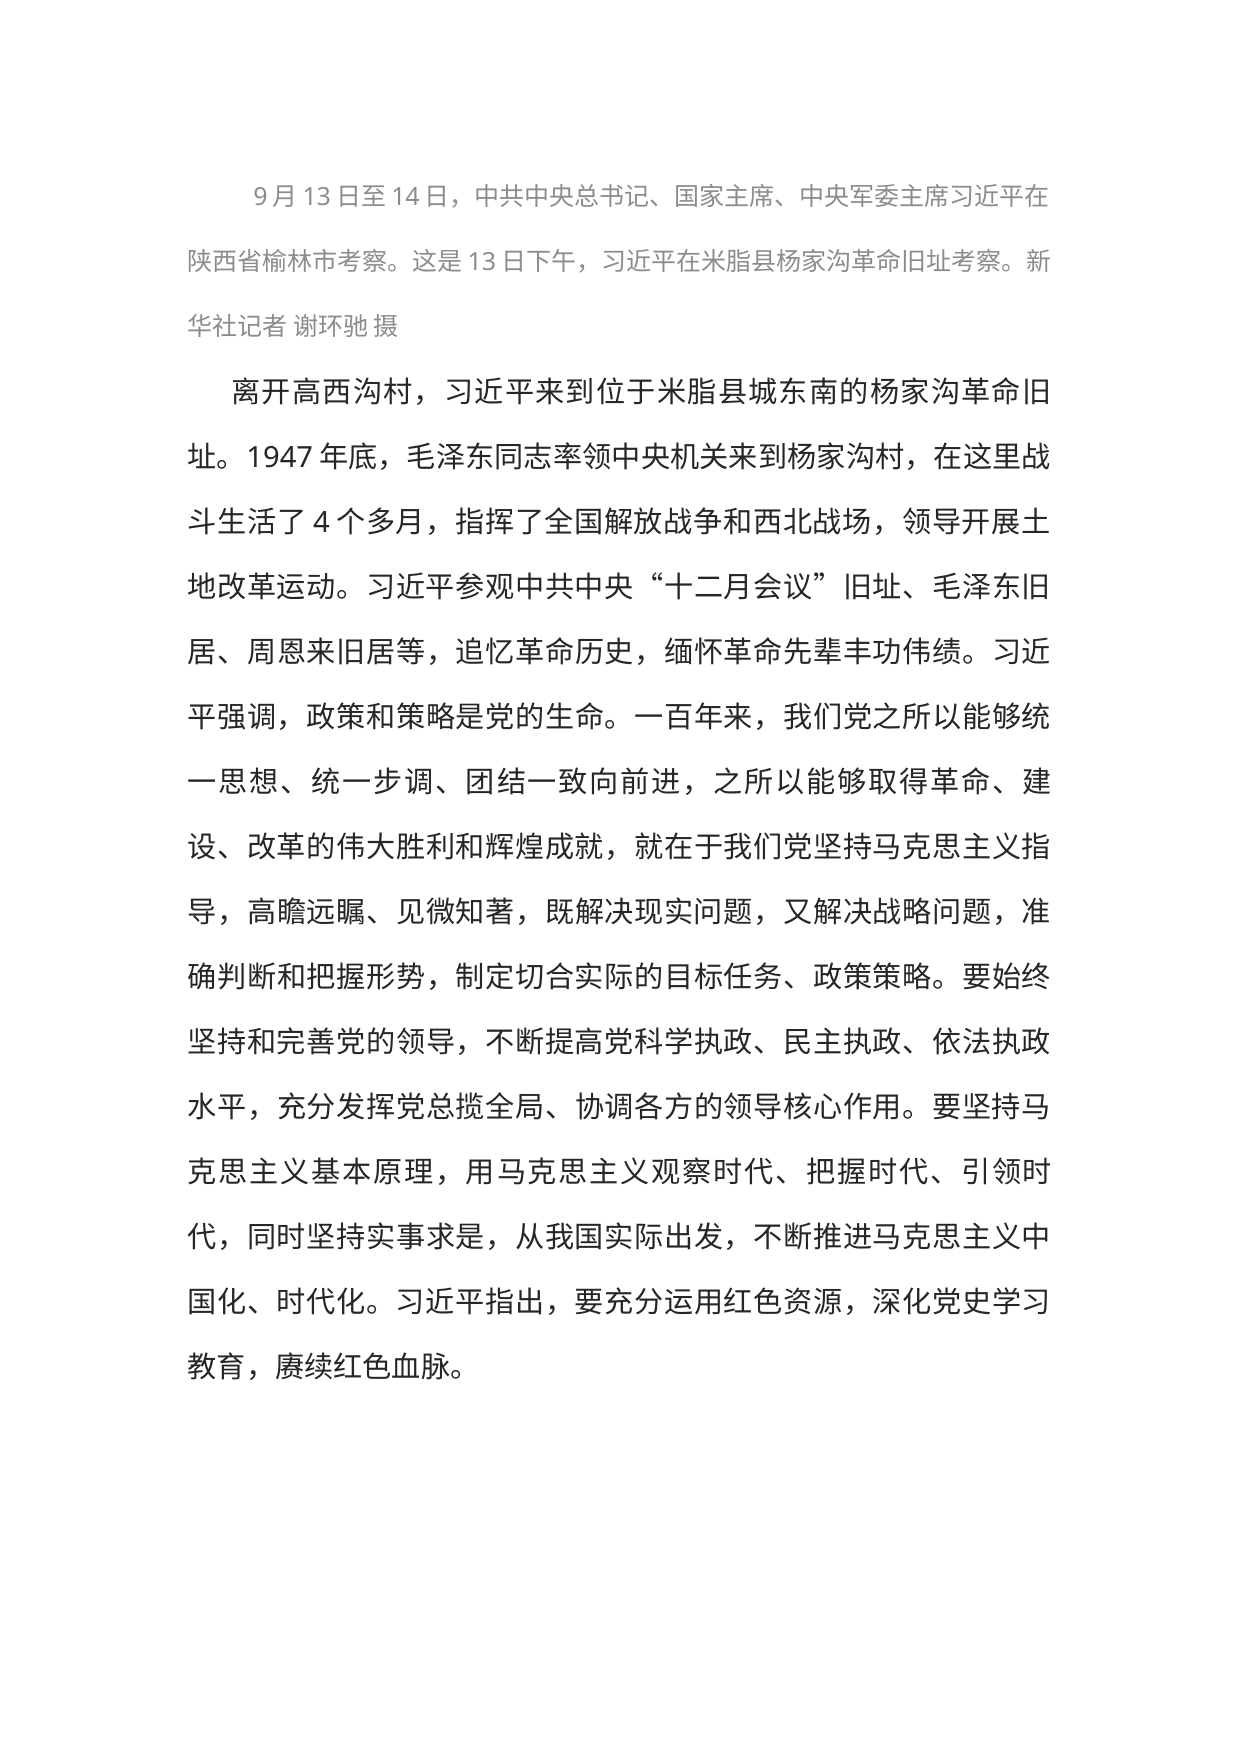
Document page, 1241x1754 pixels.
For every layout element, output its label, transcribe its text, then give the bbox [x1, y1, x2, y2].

text 离开高西沟村，习近平来到位于米脂县城东南的杨家沟革命旧址。1947年底，毛泽东同志率领中央机关来到杨家沟村，在这里战斗生活了4个多月，指挥了全国解放战争和西北战场，领导开展土地改革运动。习近平参观中共中央“十二月会议”旧址、毛泽东旧居、周恩来旧居等，追忆革命历史，缅怀革命先辈丰功伟绩。习近平强调，政策和策略是党的生命。一百年来，我们党之所以能够统一思想、统一步调、团结一致向前进，之所以能够取得革命、建设、改革的伟大胜利和辉煌成就，就在于我们党坚持马克思主义指导，高瞻远瞩、见微知著，既解决现实问题，又解决战略问题，准确判断和把握形势，制定切合实际的目标任务、政策策略。要始终坚持和完善党的领导，不断提高党科学执政、民主执政、依法执政水平，充分发挥党总揽全局、协调各方的领导核心作用。要坚持马克思主义基本原理，用马克思主义观察时代、把握时代、引领时代，同时坚持实事求是，从我国实际出发，不断推进马克思主义中国化、时代化。习近平指出，要充分运用红色资源，深化党史学习教育，赓续红色血脉。 [187, 357, 1053, 1397]
text 9月13日至14日，中共中央总书记、国家主席、中央军委主席习近平在陕西省榆林市考察。这是13日下午，习近平在米脂县杨家沟革命旧址考察。新华社记者 谢环驰 摄 [187, 162, 1053, 357]
